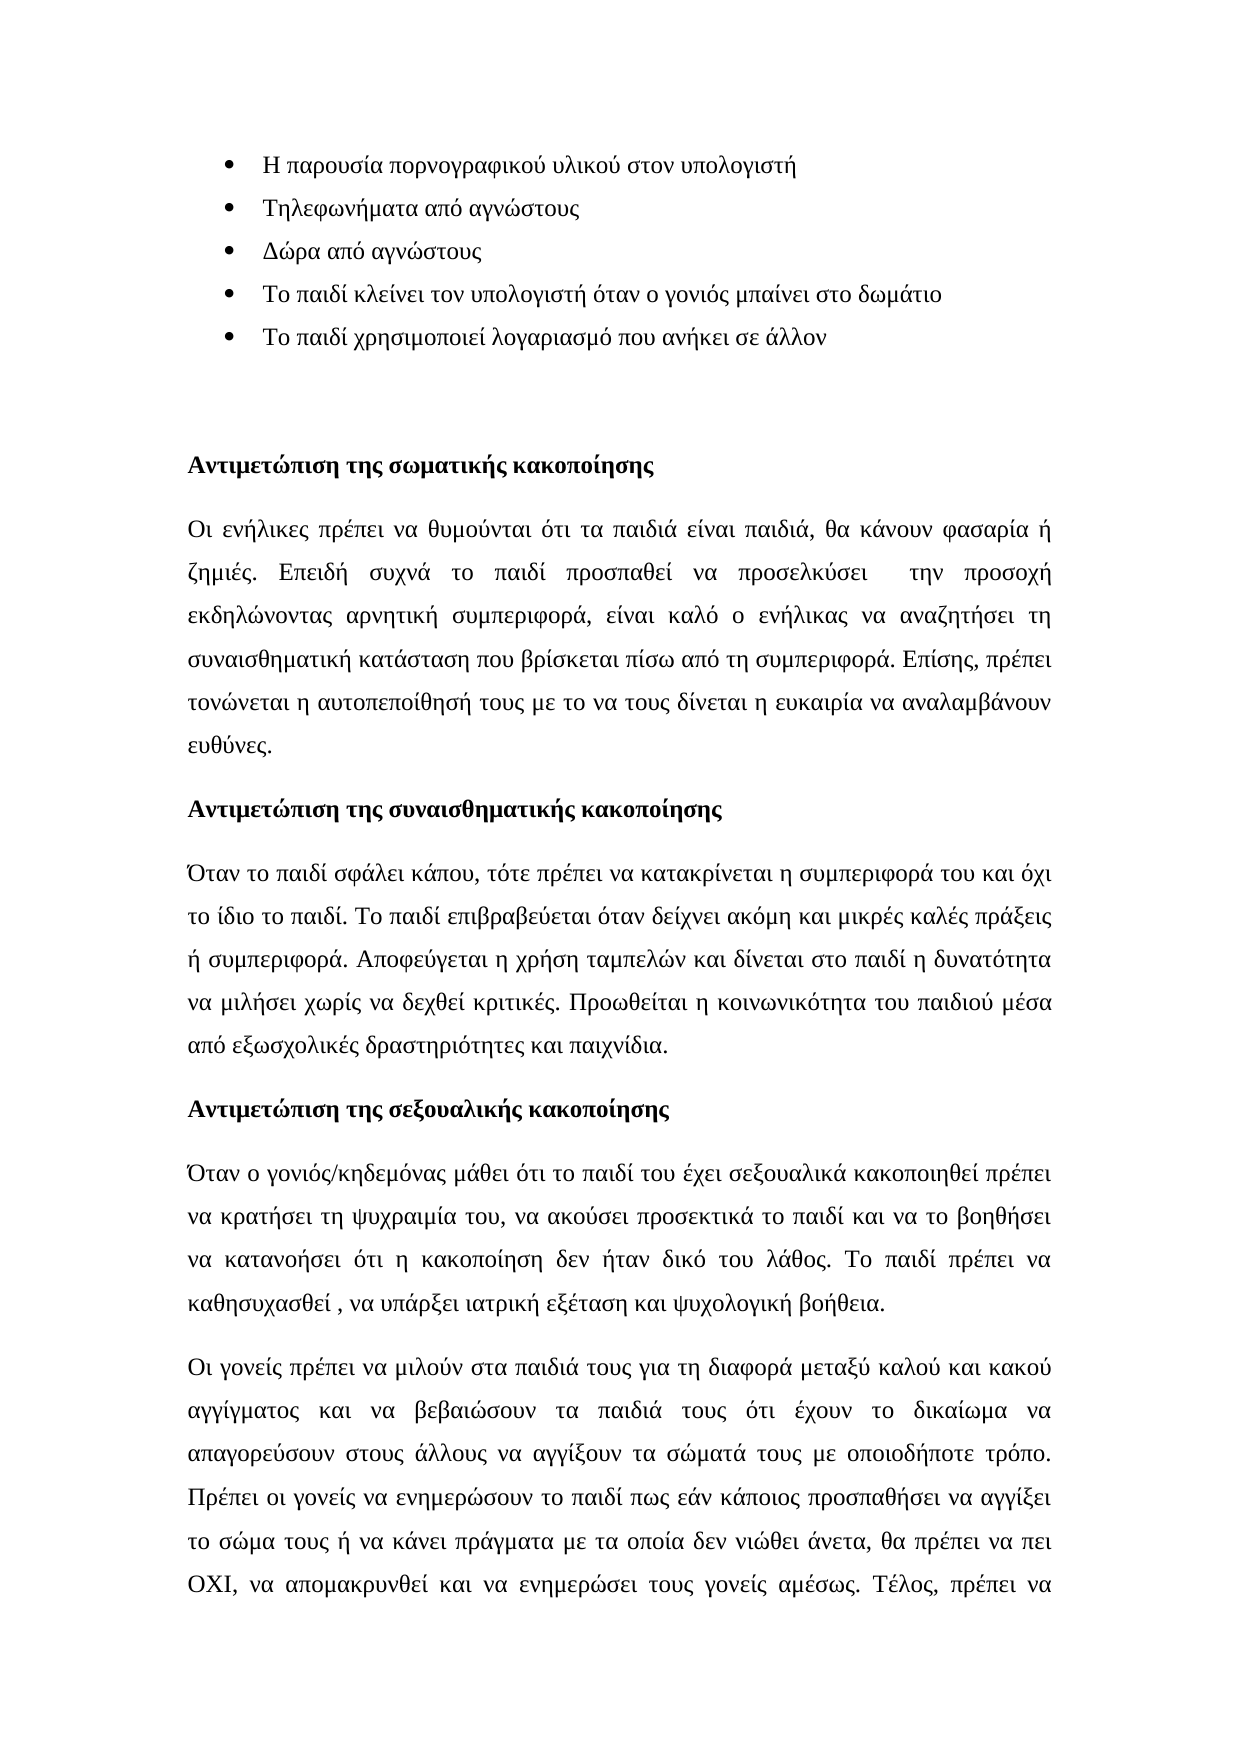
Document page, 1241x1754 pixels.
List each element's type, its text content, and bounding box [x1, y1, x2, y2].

text Όταν το παιδί σφάλει κάπου, τότε πρέπει να κατακρίνεται η συμπεριφορά του και όχι το ίδιο το παιδί. Το παιδί επιβραβεύεται όταν δείχνει ακόμη και μικρές καλές πράξεις ή συμπεριφορά. Αποφεύγεται η χρήση ταμπελών και δίνεται στο παιδί η δυνατότητα να μιλήσει χωρίς να δεχθεί κριτικές. Προωθείται η κοινωνικότητα του παιδιού μέσα από εξωσχολικές δραστηριότητες και παιχνίδια. [187, 858, 1053, 1059]
list Δώρα από αγνώστους [225, 236, 1053, 265]
list Η παρουσία πορνογραφικού υλικού στον υπολογιστή [225, 150, 1053, 179]
list Το παιδί χρησιμοποιεί λογαριασμό που ανήκει σε άλλον [225, 322, 1053, 351]
text Αντιμετώπιση της σεξουαλικής κακοποίησης [187, 1094, 1053, 1123]
list Το παιδί κλείνει τον υπολογιστή όταν ο γονιός μπαίνει στο δωμάτιο [225, 279, 1053, 308]
text Αντιμετώπιση της σωματικής κακοποίησης [187, 450, 1053, 479]
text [187, 1352, 1053, 1598]
text Οι ενήλικες πρέπει να θυμούνται ότι τα παιδιά είναι παιδιά, θα κάνουν φασαρία ή ζημιές. Επειδή συχνά το παιδί προσπαθεί να προσελκύσει την προσοχή εκδηλώνοντας αρνητική συμπεριφορά, είναι καλό ο ενήλικας να αναζητήσει τη συναισθηματική κατάσταση που βρίσκεται πίσω από τη συμπεριφορά. Επίσης, πρέπει τονώνεται η αυτοπεποίθησή τους με το να τους δίνεται η ευκαιρία να αναλαμβάνουν ευθύνες. [187, 514, 1053, 759]
text Όταν ο γονιός/κηδεμόνας μάθει ότι το παιδί του έχει σεξουαλικά κακοποιηθεί πρέπει να κρατήσει τη ψυχραιμία του, να ακούσει προσεκτικά το παιδί και να το βοηθήσει να κατανοήσει ότι η κακοποίηση δεν ήταν δικό του λάθος. Το παιδί πρέπει να καθησυχασθεί , να υπάρξει ιατρική εξέταση και ψυχολογική βοήθεια. [187, 1158, 1053, 1316]
list Τηλεφωνήματα από αγνώστους [225, 193, 1053, 222]
text Αντιμετώπιση της συναισθηματικής κακοποίησης [187, 794, 1053, 823]
